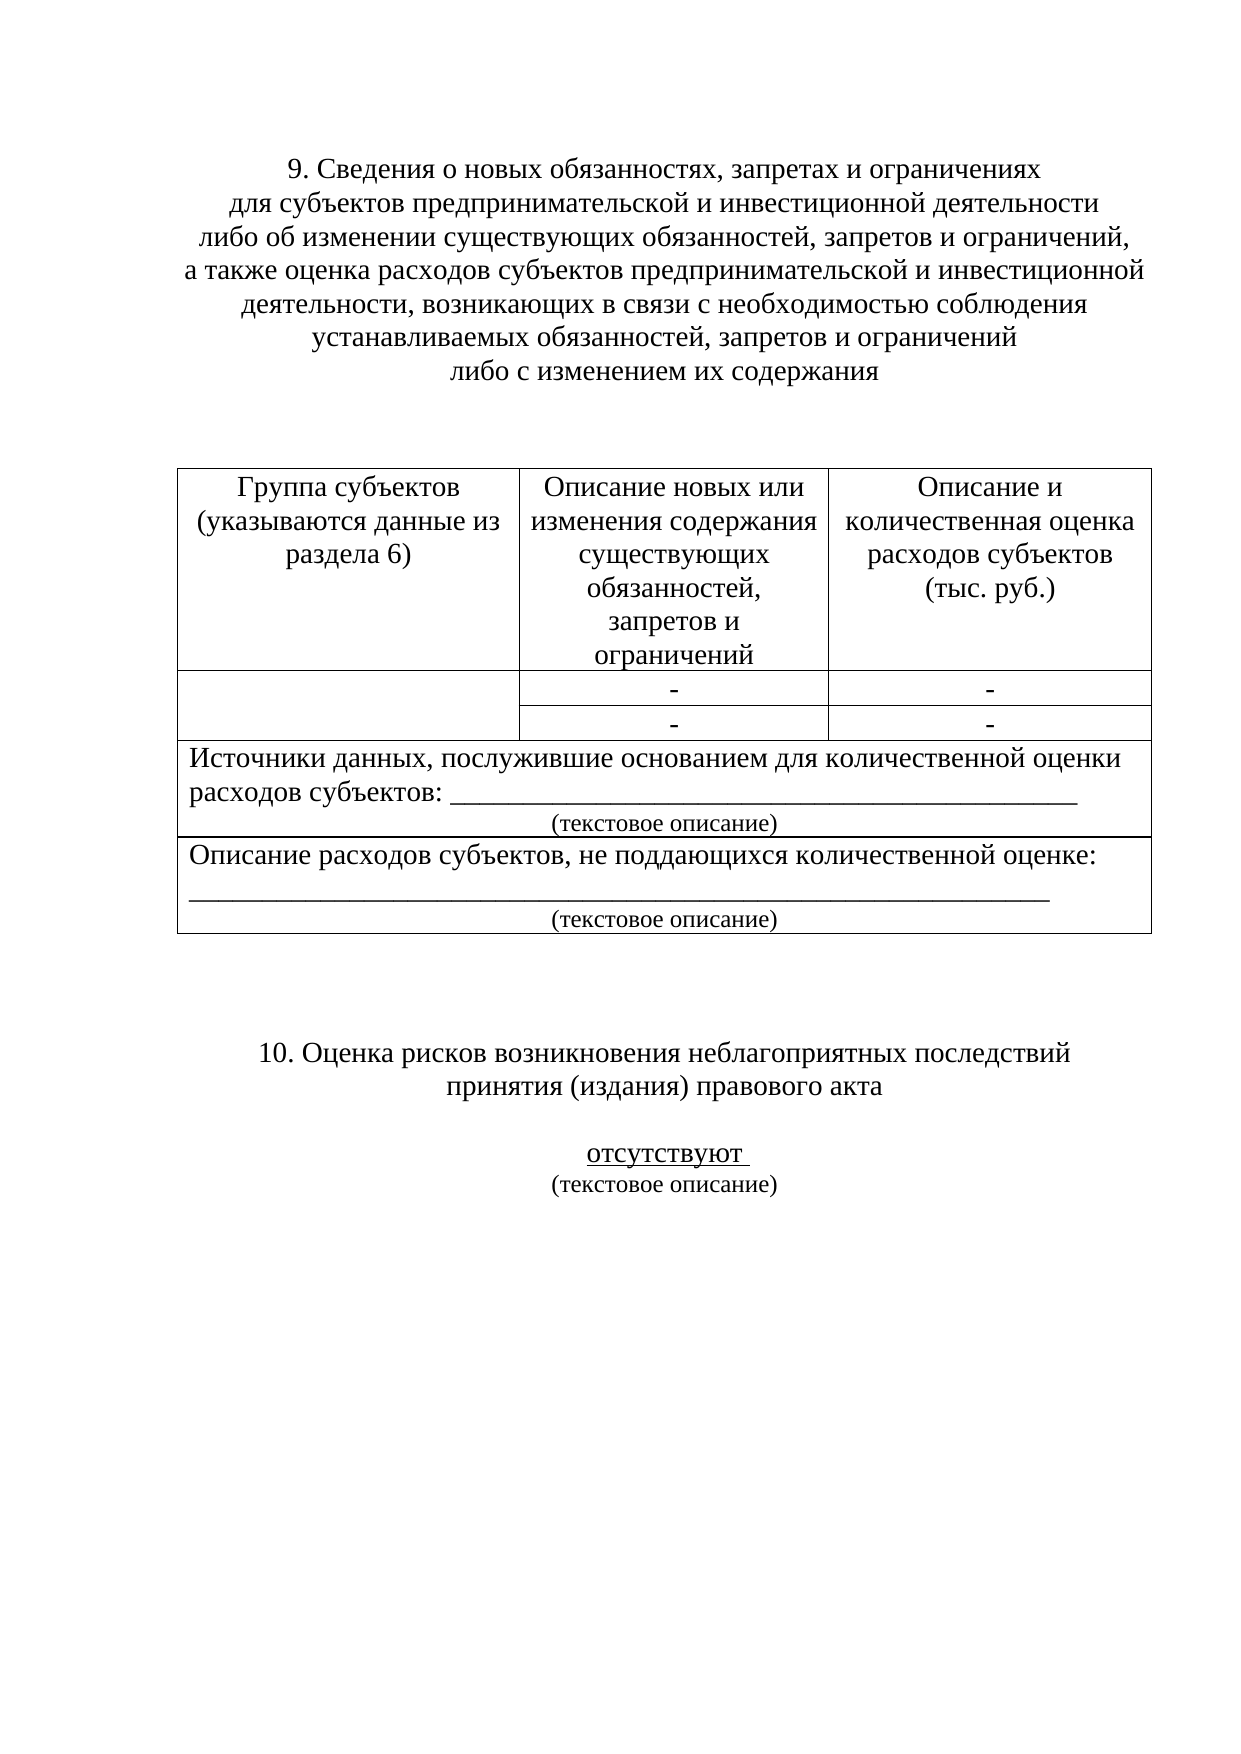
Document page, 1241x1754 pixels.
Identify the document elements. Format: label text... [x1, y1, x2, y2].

text принятия (издания) правового акта [177, 1068, 1152, 1102]
table_cell - [829, 706, 1151, 739]
table_cell - [520, 671, 828, 705]
text (текстовое описание) [177, 1169, 1152, 1198]
table_header Группа субъектов (указываются данные из раздела 6) [178, 469, 519, 670]
table_cell - [520, 706, 828, 739]
table_cell Источники данных, послужившие основанием для количественной оценки расходов субъектов: ___________________________________________ (текстовое описание) [178, 741, 1151, 836]
table_header Описание и количественная оценка расходов субъектов (тыс. руб.) [829, 469, 1151, 670]
table_cell Описание расходов субъектов, не поддающихся количественной оценке: ___________________________________________________________ (текстовое описание) [178, 838, 1151, 933]
table_cell [178, 671, 519, 739]
text либо об изменении существующих обязанностей, запретов и ограничений, [177, 219, 1152, 252]
text а также оценка расходов субъектов предпринимательской и инвестиционной деятельности, возникающих в связи с необходимостью соблюдения устанавливаемых обязанностей, запретов и ограничений [177, 252, 1152, 353]
text 10. Оценка рисков возникновения неблагоприятных последствий [177, 1035, 1152, 1068]
text для субъектов предпринимательской и инвестиционной деятельности [177, 185, 1152, 219]
text 9. Сведения о новых обязанностях, запретах и ограничениях [177, 152, 1152, 185]
text отсутствуют [177, 1136, 1152, 1169]
table_header Описание новых или изменения содержания существующих обязанностей, запретов и ограничений [520, 469, 828, 670]
text либо с изменением их содержания [177, 353, 1152, 386]
table_cell - [829, 671, 1151, 705]
